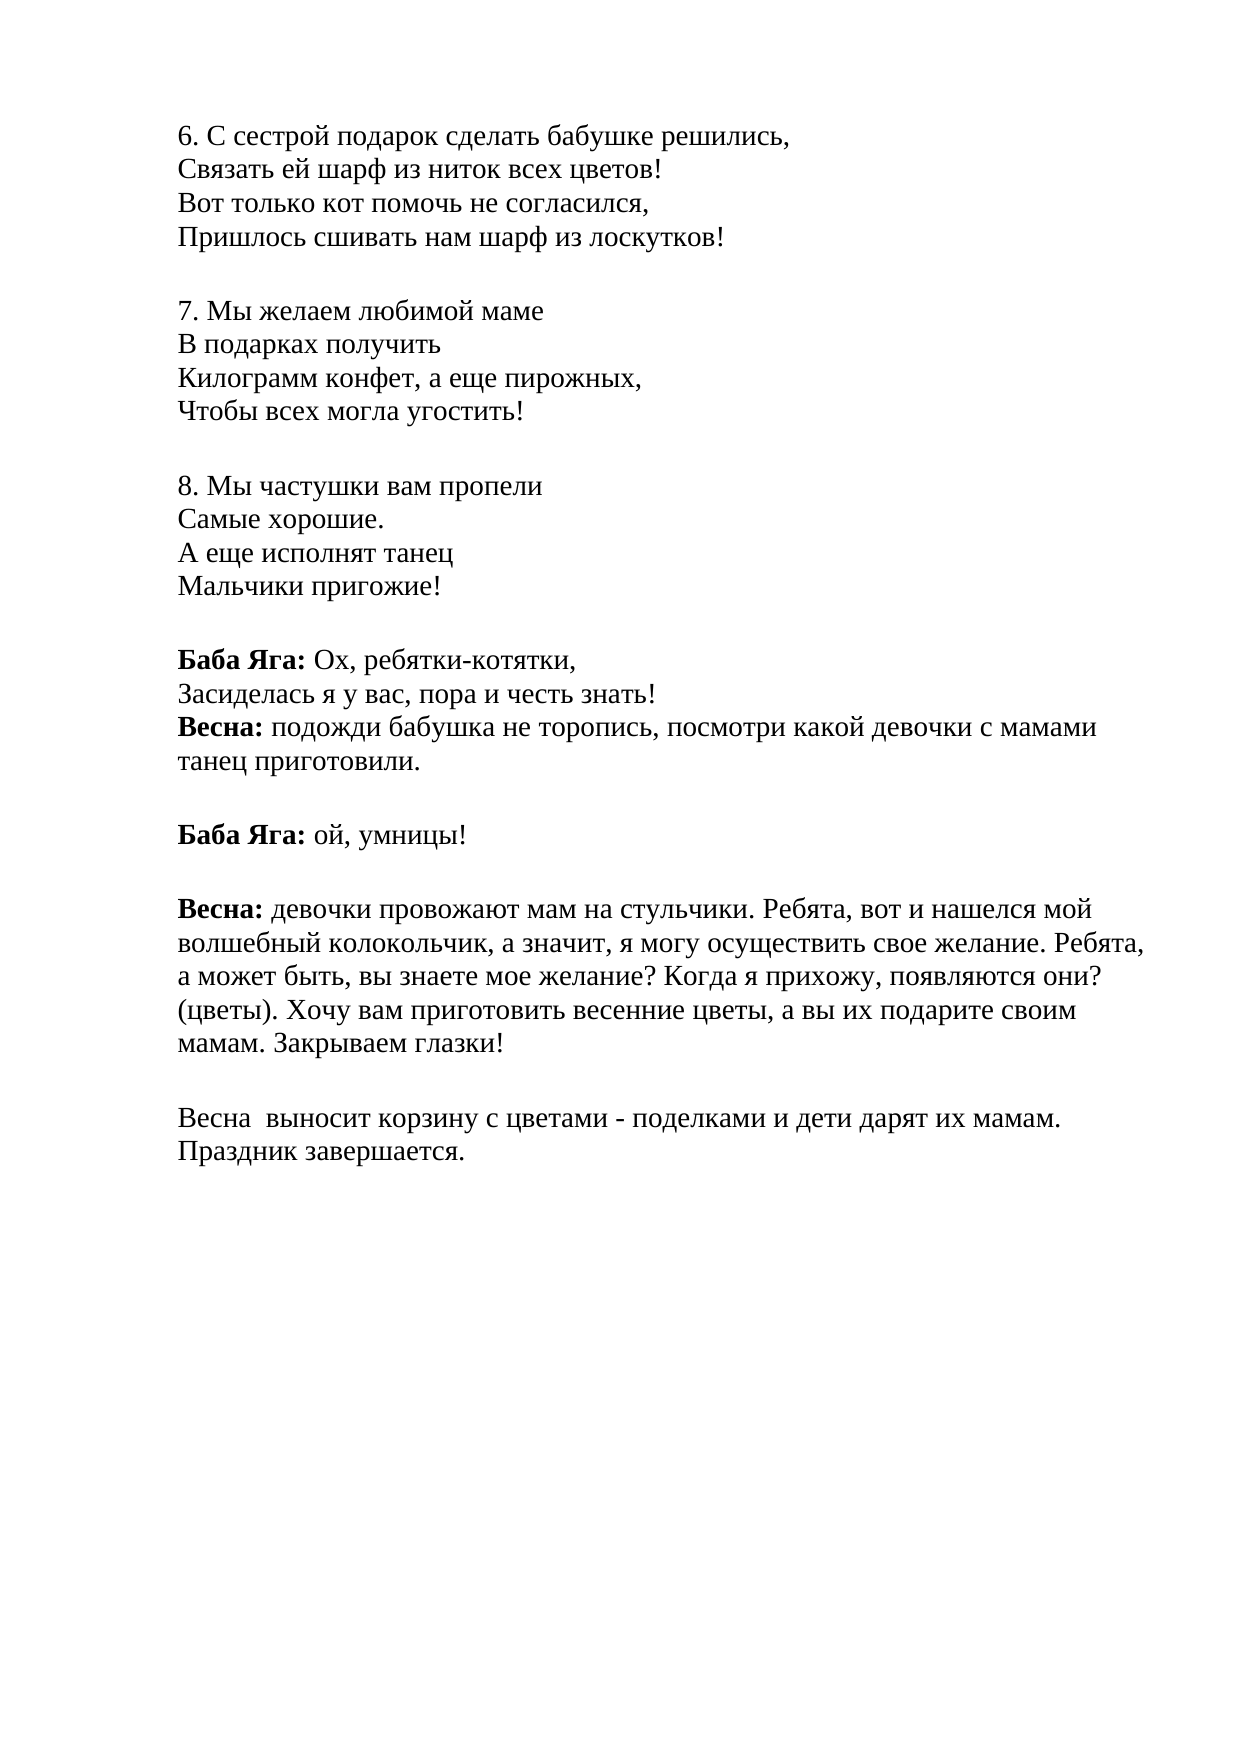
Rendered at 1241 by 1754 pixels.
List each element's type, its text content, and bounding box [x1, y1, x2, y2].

text Баба Яга: Ох, ребятки-котятки, Засиделась я у вас, пора и честь знать! Весна: подожди бабушка не торопись, посмотри какой девочки с мамами танец приготовили. [177, 642, 1152, 777]
text Весна: девочки провожают мам на стульчики. Ребята, вот и нашелся мой волшебный колокольчик, а значит, я могу осуществить свое желание. Ребята, а может быть, вы знаете мое желание? Когда я прихожу, появляются они? (цветы). Хочу вам приготовить весенние цветы, а вы их подарите своим мамам. Закрываем глазки! [177, 891, 1152, 1059]
text 8. Мы частушки вам пропели Самые хорошие. А еще исполнят танец Мальчики пригожие! [177, 468, 1152, 602]
text 7. Мы желаем любимой маме В подарках получить Килограмм конфет, а еще пирожных, Чтобы всех могла угостить! [177, 293, 1152, 427]
text Весна выносит корзину с цветами - поделками и дети дарят их мамам. Праздник завершается. [177, 1100, 1152, 1167]
text Баба Яга: ой, умницы! [177, 817, 1152, 851]
text 6. С сестрой подарок сделать бабушке решились, Связать ей шарф из ниток всех цветов! Вот только кот помочь не согласился, Пришлось сшивать нам шарф из лоскутков! [177, 118, 1152, 252]
